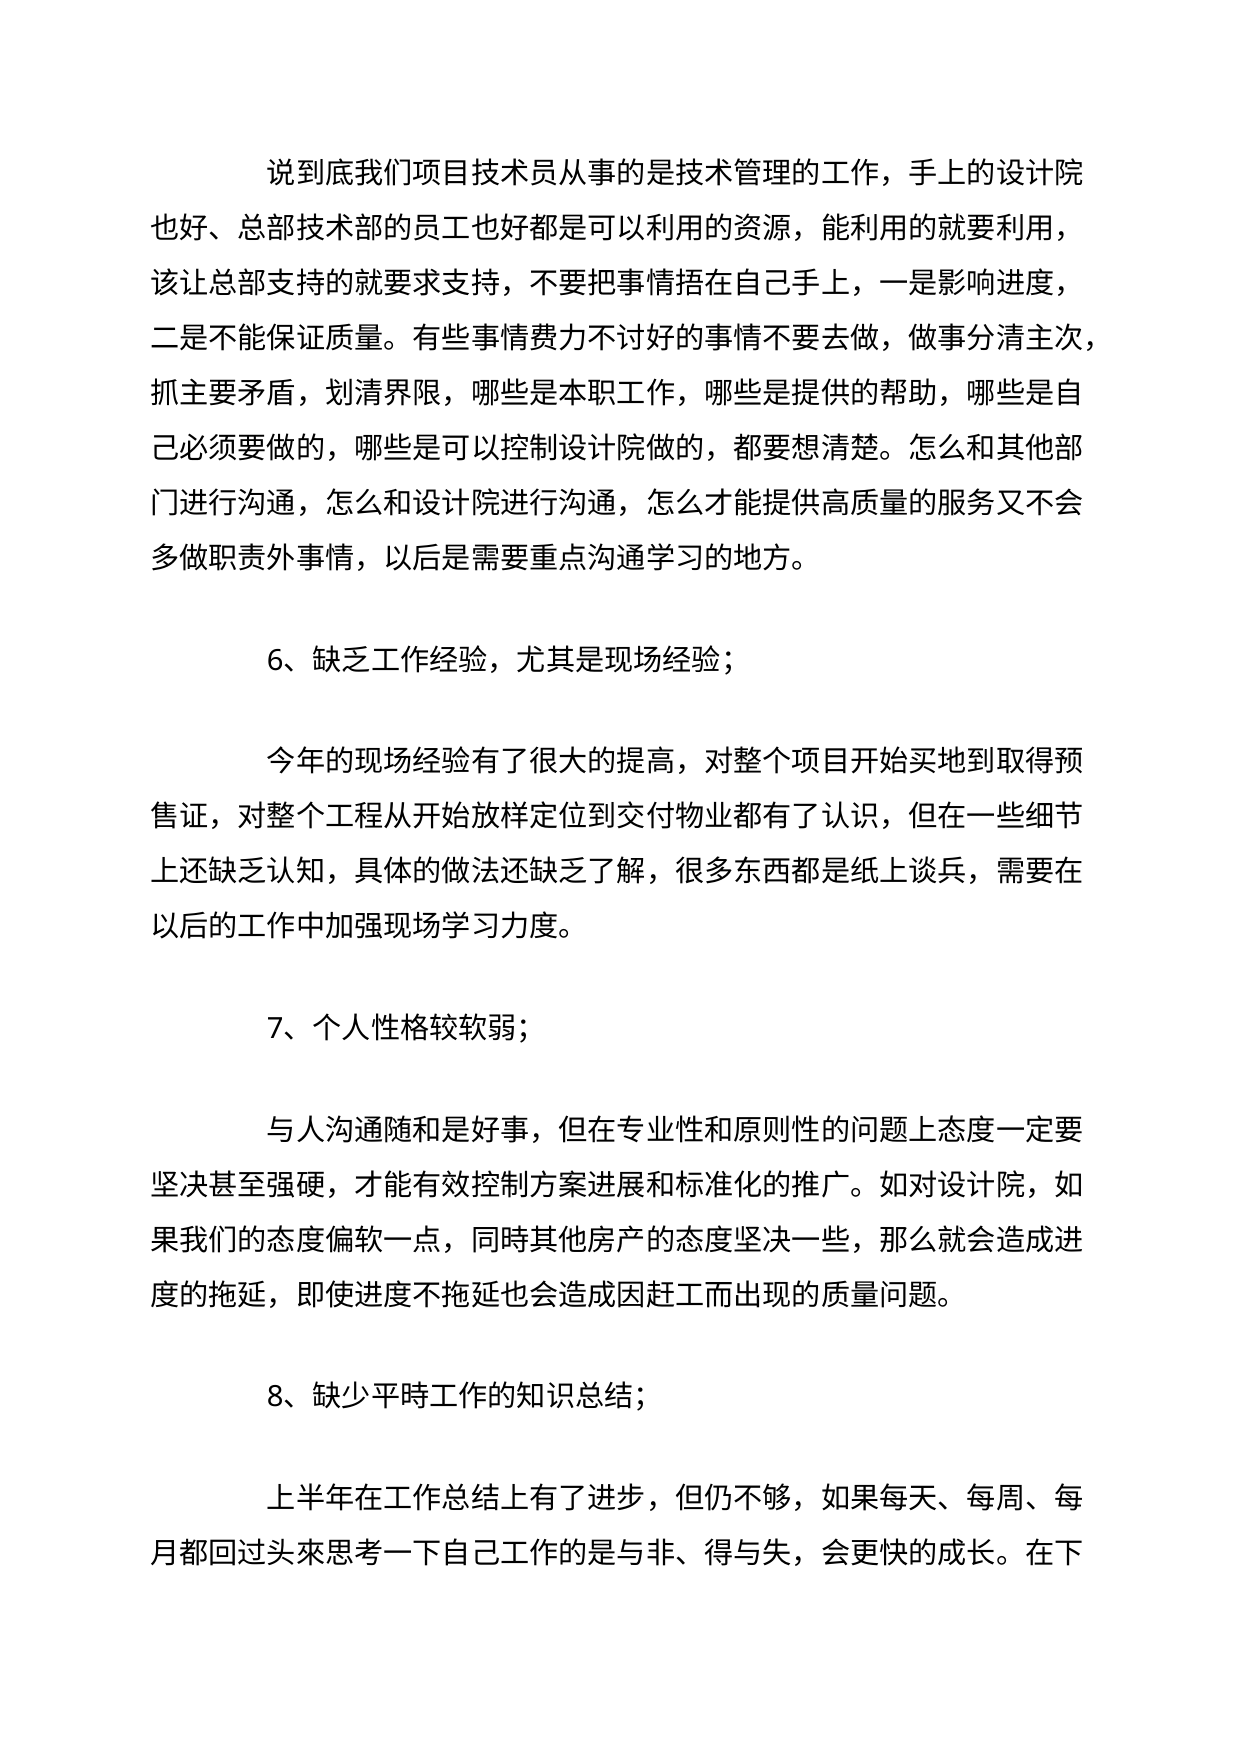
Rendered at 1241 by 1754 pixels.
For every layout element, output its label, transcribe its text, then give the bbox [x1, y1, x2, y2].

text 说到底我们项目技术员从事的是技术管理的工作，手上的设计院也好、总部技术部的员工也好都是可以利用的资源，能利用的就要利用，该让总部支持的就要求支持，不要把事情捂在自己手上，一是影响进度，二是不能保证质量。有些事情费力不讨好的事情不要去做，做事分清主次，抓主要矛盾，划清界限，哪些是本职工作，哪些是提供的帮助，哪些是自己必须要做的，哪些是可以控制设计院做的，都要想清楚。怎么和其他部门进行沟通，怎么和设计院进行沟通，怎么才能提供高质量的服务又不会多做职责外事情，以后是需要重点沟通学习的地方。 [150, 150, 1090, 577]
text 8、缺少平時工作的知识总结； [150, 1373, 1090, 1415]
text 7、个人性格较软弱； [150, 1004, 1090, 1047]
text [150, 1475, 1090, 1572]
text 与人沟通随和是好事，但在专业性和原则性的问题上态度一定要坚决甚至强硬，才能有效控制方案进展和标准化的推广。如对设计院，如果我们的态度偏软一点，同時其他房产的态度坚决一些，那么就会造成进度的拖延，即使进度不拖延也会造成因赶工而出现的质量问题。 [150, 1106, 1090, 1313]
text 今年的现场经验有了很大的提高，对整个项目开始买地到取得预售证，对整个工程从开始放样定位到交付物业都有了认识，但在一些细节上还缺乏认知，具体的做法还缺乏了解，很多东西都是纸上谈兵，需要在以后的工作中加强现场学习力度。 [150, 738, 1090, 945]
text 6、缺乏工作经验，尤其是现场经验； [150, 636, 1090, 678]
